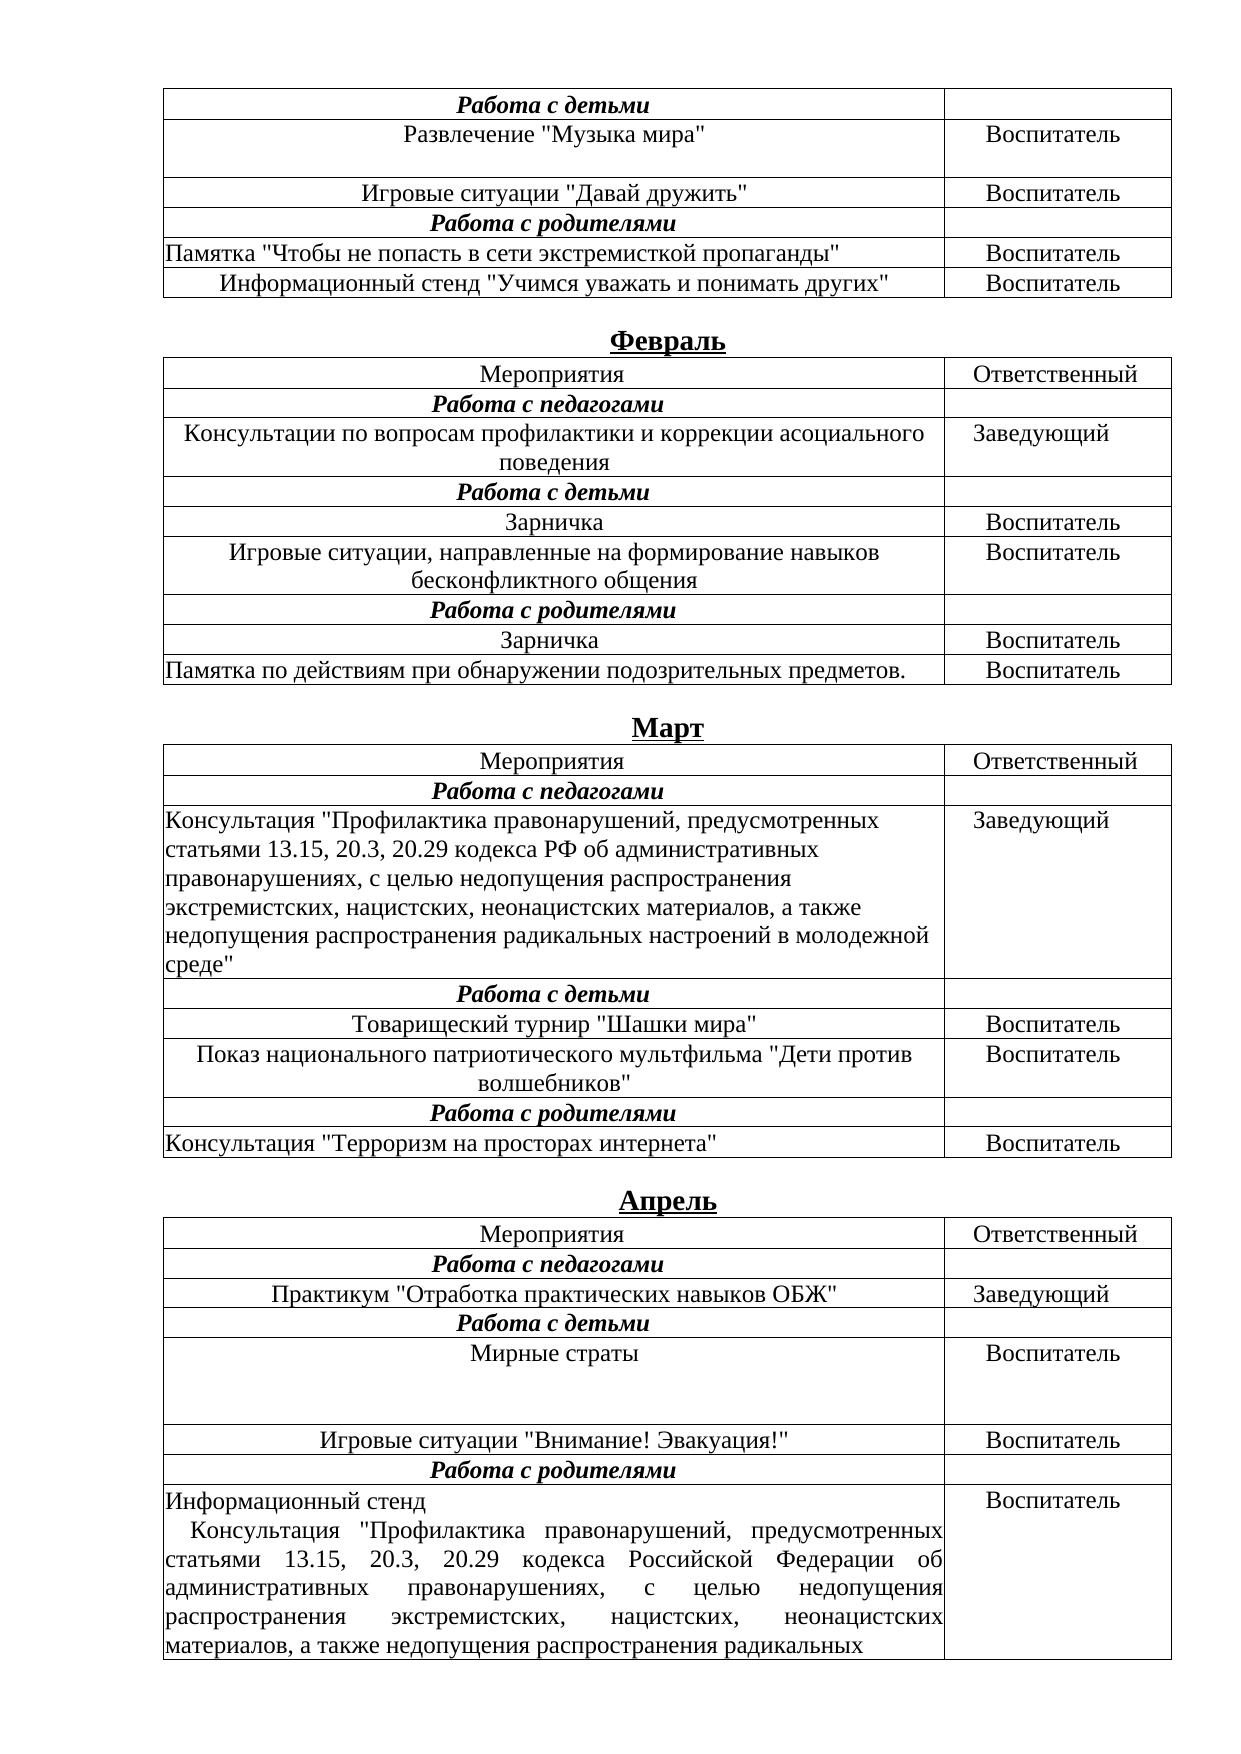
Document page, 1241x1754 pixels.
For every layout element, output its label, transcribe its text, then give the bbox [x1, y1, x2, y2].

table_cell Воспитатель [945, 625, 1171, 654]
table_header Ответственный [945, 358, 1171, 388]
table_cell Заведующий [945, 418, 1171, 476]
table_cell Информационный стенд Консультация "Профилактика правонарушений, предусмотренных статьями 13.15, 20.3, 20.29 кодекса Российской Федерации об административных правонарушениях, с целью недопущения распространения экстремистских, нацистских, неонацистских материалов, а также недопущения распространения радикальных [164, 1485, 944, 1659]
table_cell Мирные страты [164, 1338, 944, 1424]
table_cell Игровые ситуации "Внимание! Эвакуация!" [164, 1425, 944, 1454]
table_cell [945, 1455, 1171, 1484]
table_cell Консультация "Терроризм на просторах интернета" [164, 1127, 944, 1157]
table_cell Зарничка [164, 507, 944, 536]
table_cell Консультации по вопросам профилактики и коррекции асоциального поведения [164, 418, 944, 476]
table_cell Воспитатель [945, 1039, 1171, 1097]
table_header Работа с детьми [164, 89, 944, 118]
table_cell Работа с родителями [164, 208, 944, 237]
table_cell Работа с родителями [164, 595, 944, 624]
table_cell Работа с детьми [164, 1308, 944, 1337]
text Март [163, 711, 1172, 744]
table_cell Воспитатель [945, 1127, 1171, 1157]
table_cell Развлечение "Музыка мира" [164, 120, 944, 177]
table_cell Работа с педагогами [164, 776, 944, 804]
table_cell Воспитатель [945, 507, 1171, 536]
table_cell Работа с родителями [164, 1455, 944, 1484]
table_cell Заведующий [945, 1279, 1171, 1307]
table_cell Зарничка [164, 625, 944, 654]
table_cell Показ национального патриотического мультфильма "Дети против волшебников" [164, 1039, 944, 1097]
table_header Ответственный [945, 745, 1171, 775]
table_cell [945, 1098, 1171, 1126]
table_cell Игровые ситуации, направленные на формирование навыков бесконфликтного общения [164, 537, 944, 594]
table_cell Воспитатель [945, 1485, 1171, 1659]
table_cell Товарищеский турнир "Шашки мира" [164, 1009, 944, 1038]
table_cell Воспитатель [945, 537, 1171, 594]
table_cell Памятка по действиям при обнаружении подозрительных предметов. [164, 655, 944, 684]
table_cell Воспитатель [945, 120, 1171, 177]
table_cell [945, 1308, 1171, 1337]
table_cell Воспитатель [945, 268, 1171, 297]
table_cell Работа с родителями [164, 1098, 944, 1126]
table_cell Воспитатель [945, 238, 1171, 267]
table_cell Работа с детьми [164, 477, 944, 506]
table_cell [945, 208, 1171, 237]
table_cell Информационный стенд "Учимся уважать и понимать других" [164, 268, 944, 297]
table_cell Воспитатель [945, 655, 1171, 684]
text Февраль [163, 323, 1172, 357]
table_cell [945, 477, 1171, 506]
table_cell Заведующий [945, 806, 1171, 978]
text Апрель [163, 1183, 1172, 1217]
table_cell [945, 776, 1171, 804]
table_cell [945, 979, 1171, 1008]
table_cell Консультация "Профилактика правонарушений, предусмотренных статьями 13.15, 20.3, 20.29 кодекса РФ об административных правонарушениях, с целью недопущения распространения экстремистских, нацистских, неонацистских материалов, а также недопущения распространения радикальных настроений в молодежной среде" [164, 806, 944, 978]
table_cell [945, 595, 1171, 624]
table_header [945, 89, 1171, 118]
table_cell Воспитатель [945, 1009, 1171, 1038]
table_cell [945, 1249, 1171, 1278]
table_cell Работа с детьми [164, 979, 944, 1008]
table_cell Воспитатель [945, 178, 1171, 207]
table_header Мероприятия [164, 745, 944, 775]
table_cell Памятка "Чтобы не попасть в сети экстремисткой пропаганды" [164, 238, 944, 267]
table_header Мероприятия [164, 358, 944, 388]
table_cell [945, 389, 1171, 417]
table_cell Практикум "Отработка практических навыков ОБЖ" [164, 1279, 944, 1307]
table_cell Работа с педагогами [164, 1249, 944, 1278]
table_cell Воспитатель [945, 1425, 1171, 1454]
table_cell Работа с педагогами [164, 389, 944, 417]
table_cell Воспитатель [945, 1338, 1171, 1424]
table_header Мероприятия [164, 1218, 944, 1248]
table_cell Игровые ситуации "Давай дружить" [164, 178, 944, 207]
table_header Ответственный [945, 1218, 1171, 1248]
